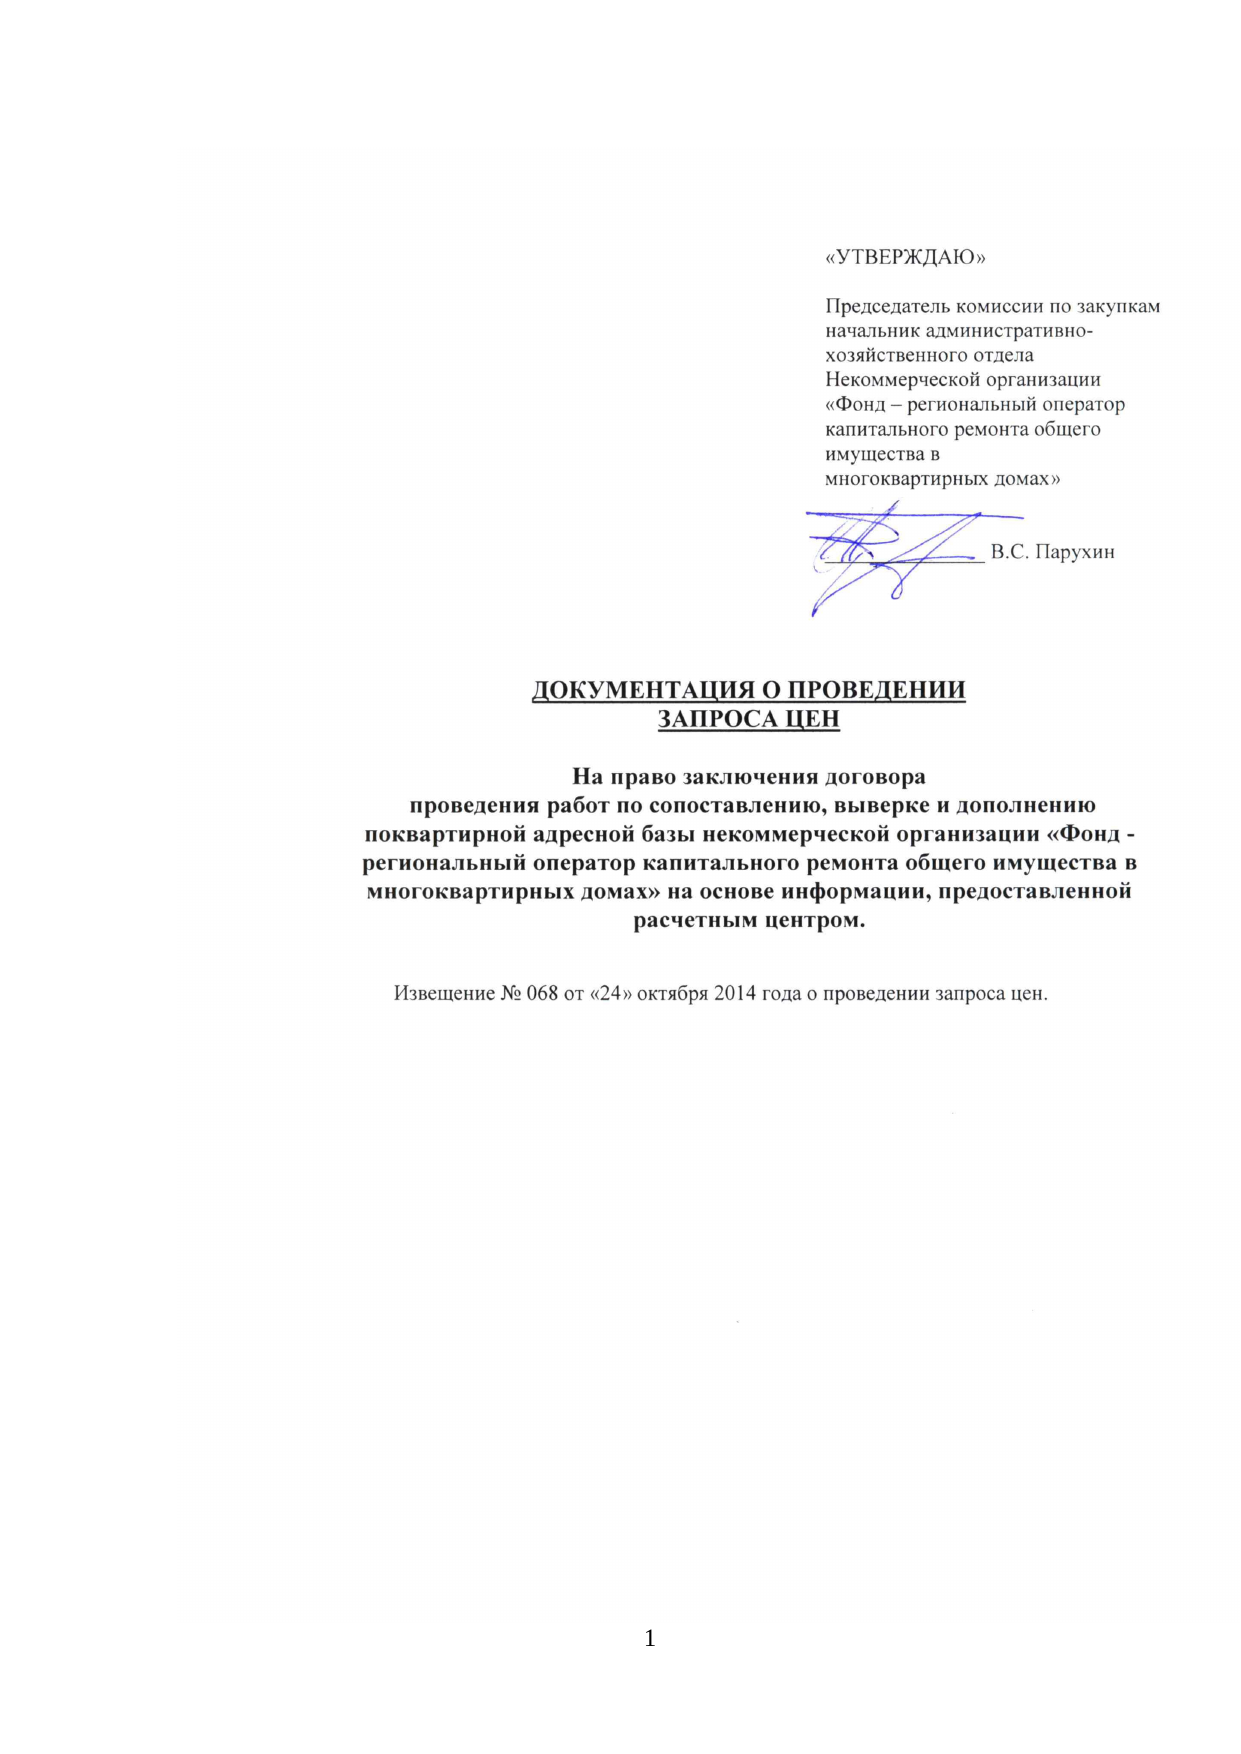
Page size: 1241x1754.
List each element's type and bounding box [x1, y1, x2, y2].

picture [177, 147, 1241, 1623]
